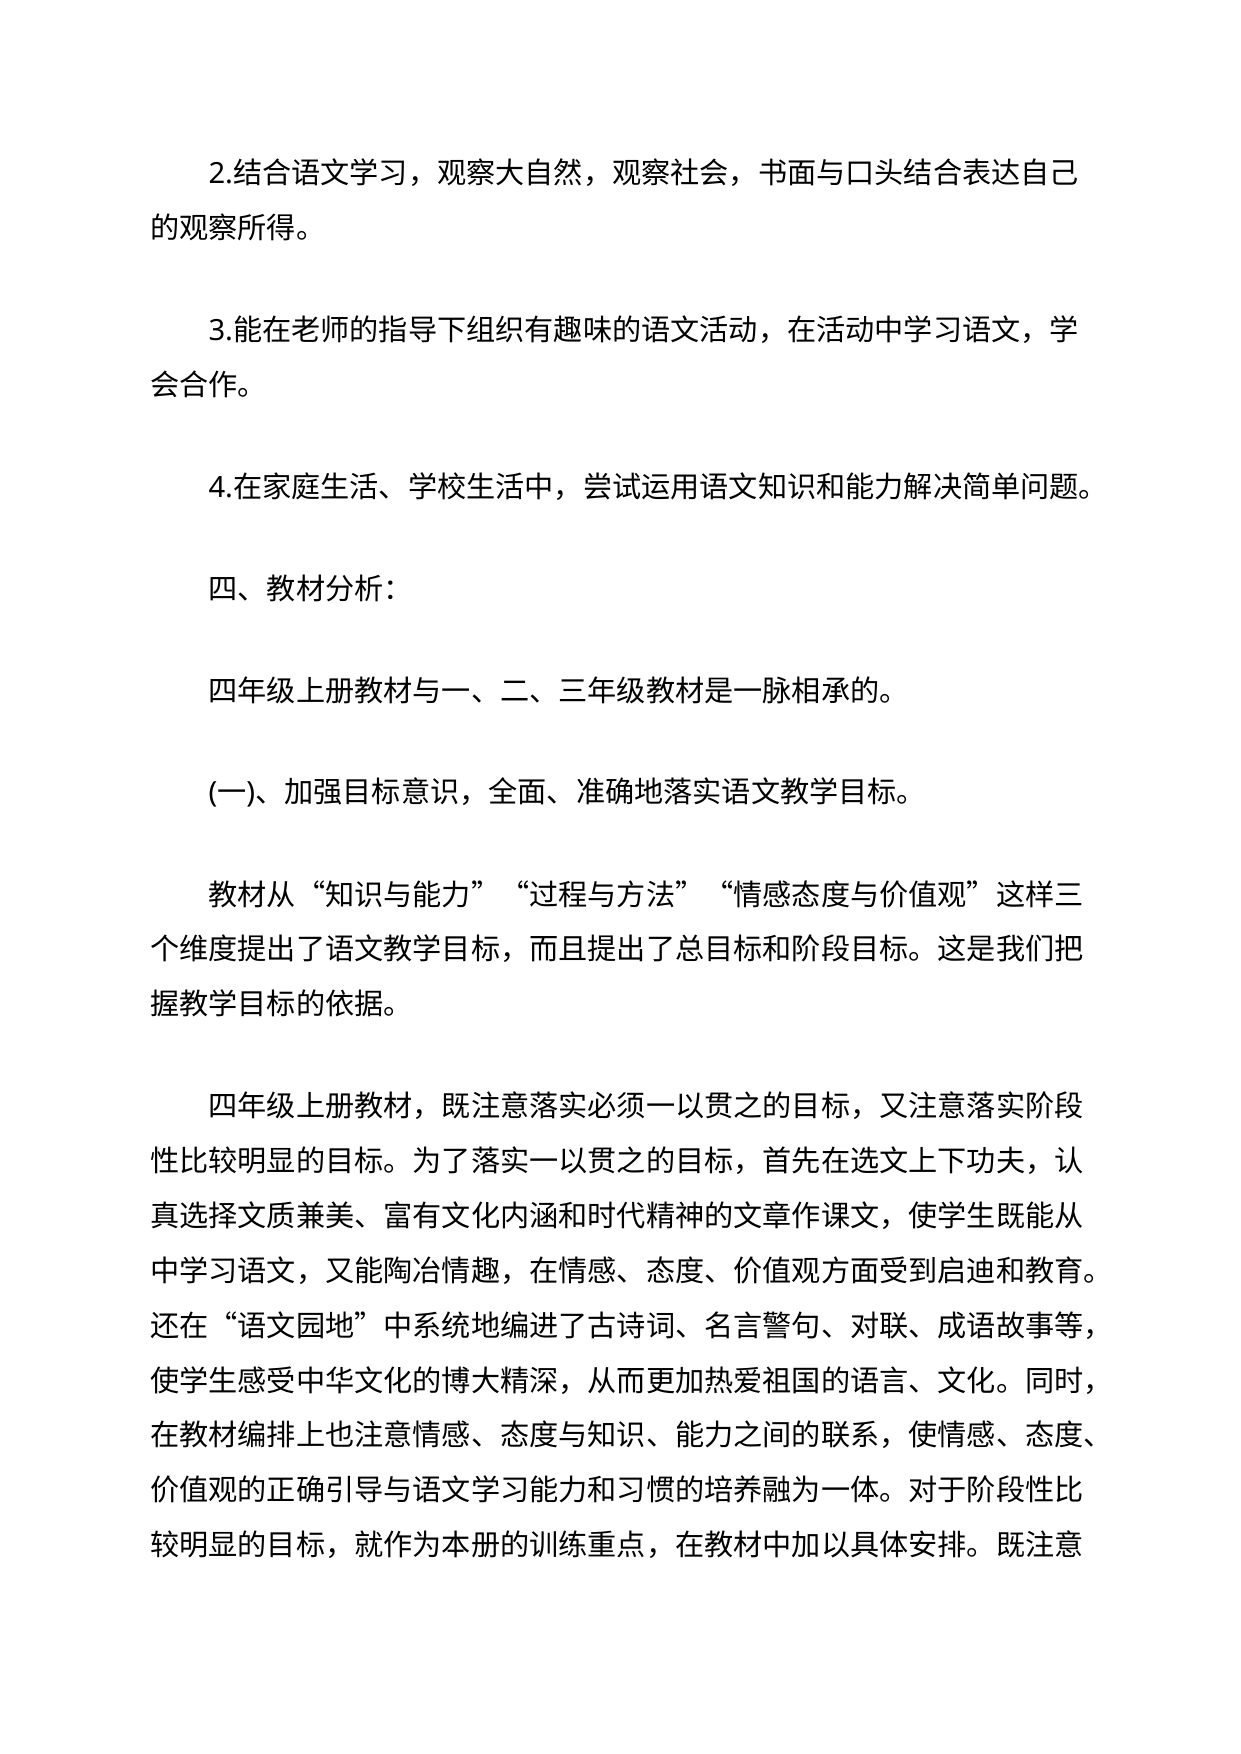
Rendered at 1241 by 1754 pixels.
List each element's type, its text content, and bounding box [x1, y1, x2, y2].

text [150, 1083, 1090, 1564]
text 4.在家庭生活、学校生活中，尝试运用语文知识和能力解决简单问题。 [150, 463, 1090, 506]
text 2.结合语文学习，观察大自然，观察社会，书面与口头结合表达自己的观察所得。 [150, 150, 1090, 247]
text 四年级上册教材与一、二、三年级教材是一脉相承的。 [150, 667, 1090, 709]
text 四、教材分析： [150, 566, 1090, 608]
text 3.能在老师的指导下组织有趣味的语文活动，在活动中学习语文，学会合作。 [150, 307, 1090, 404]
text (一)、加强目标意识，全面、准确地落实语文教学目标。 [150, 769, 1090, 811]
text 教材从“知识与能力”“过程与方法”“情感态度与价值观”这样三个维度提出了语文教学目标，而且提出了总目标和阶段目标。这是我们把握教学目标的依据。 [150, 871, 1090, 1023]
